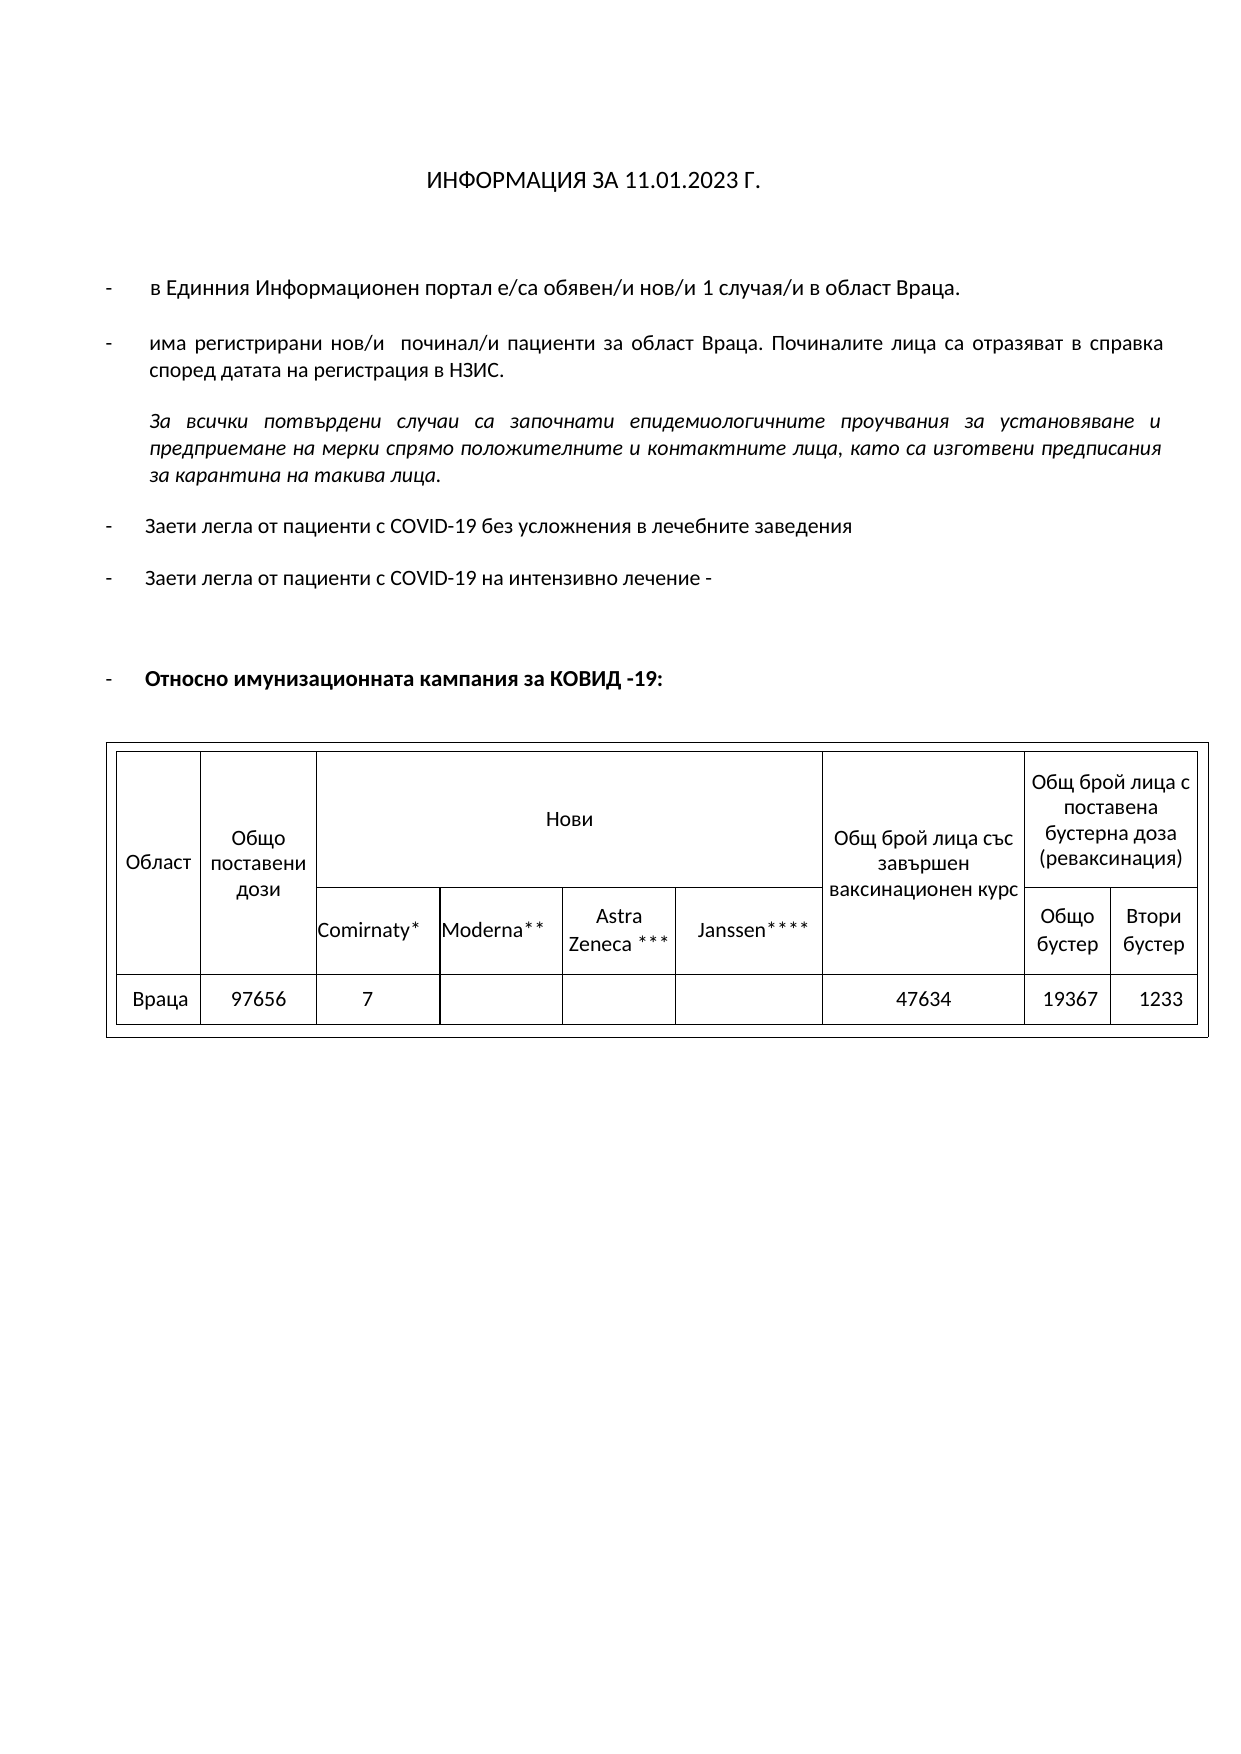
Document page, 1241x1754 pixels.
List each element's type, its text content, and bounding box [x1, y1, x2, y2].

table_cell 19367 [1025, 975, 1110, 1024]
list Относно имунизационната кампания за КОВИД -19: [105, 668, 1208, 691]
list в Единния Информационен портал e/са обявен/и нов/и 1 случая/и в област Враца. [105, 273, 1208, 301]
table_cell Janssen**** [676, 888, 822, 974]
table_cell Moderna** [441, 888, 562, 974]
table_header Общ брой лица с поставена бустерна доза (реваксинация) [1025, 752, 1197, 887]
list Заети легла от пациенти с COVID-19 без усложнения в лечебните заведения [105, 513, 1208, 539]
table_cell 47634 [823, 975, 1024, 1024]
table_header Общо поставени дози [201, 752, 316, 974]
table_cell Общо бустер [1025, 888, 1110, 974]
table_cell Astra Zeneca *** [563, 888, 675, 974]
table_cell 7 [317, 975, 439, 1024]
table_cell [441, 975, 562, 1024]
text За всички потвърдени случаи са започнати епидемиологичните проучвания за установяване и предприемане на мерки спрямо положителните и контактните лица, като са изготвени предписания за карантина на такива лица. [149, 408, 1165, 488]
table_cell Враца [117, 975, 200, 1024]
table_header Област [117, 752, 200, 974]
text ИНФОРМАЦИЯ ЗА 11.01.2023 Г. [189, 167, 1208, 194]
table_cell Втори бустер [1111, 888, 1197, 974]
table_cell [563, 975, 675, 1024]
list Заети легла от пациенти с COVID-19 на интензивно лечение - [105, 564, 1208, 591]
table_header Нови [317, 752, 822, 887]
table_header Общ брой лица със завършен ваксинационен курс [823, 752, 1024, 974]
table_cell 97656 [201, 975, 316, 1024]
table_cell 1233 [1111, 975, 1197, 1024]
list има регистрирани нов/и починал/и пациенти за област Враца. Починалите лица са отразяват в справка според датата на регистрация в НЗИС. [105, 329, 1165, 383]
table_cell [676, 975, 822, 1024]
table_cell Comirnaty* [317, 888, 439, 974]
